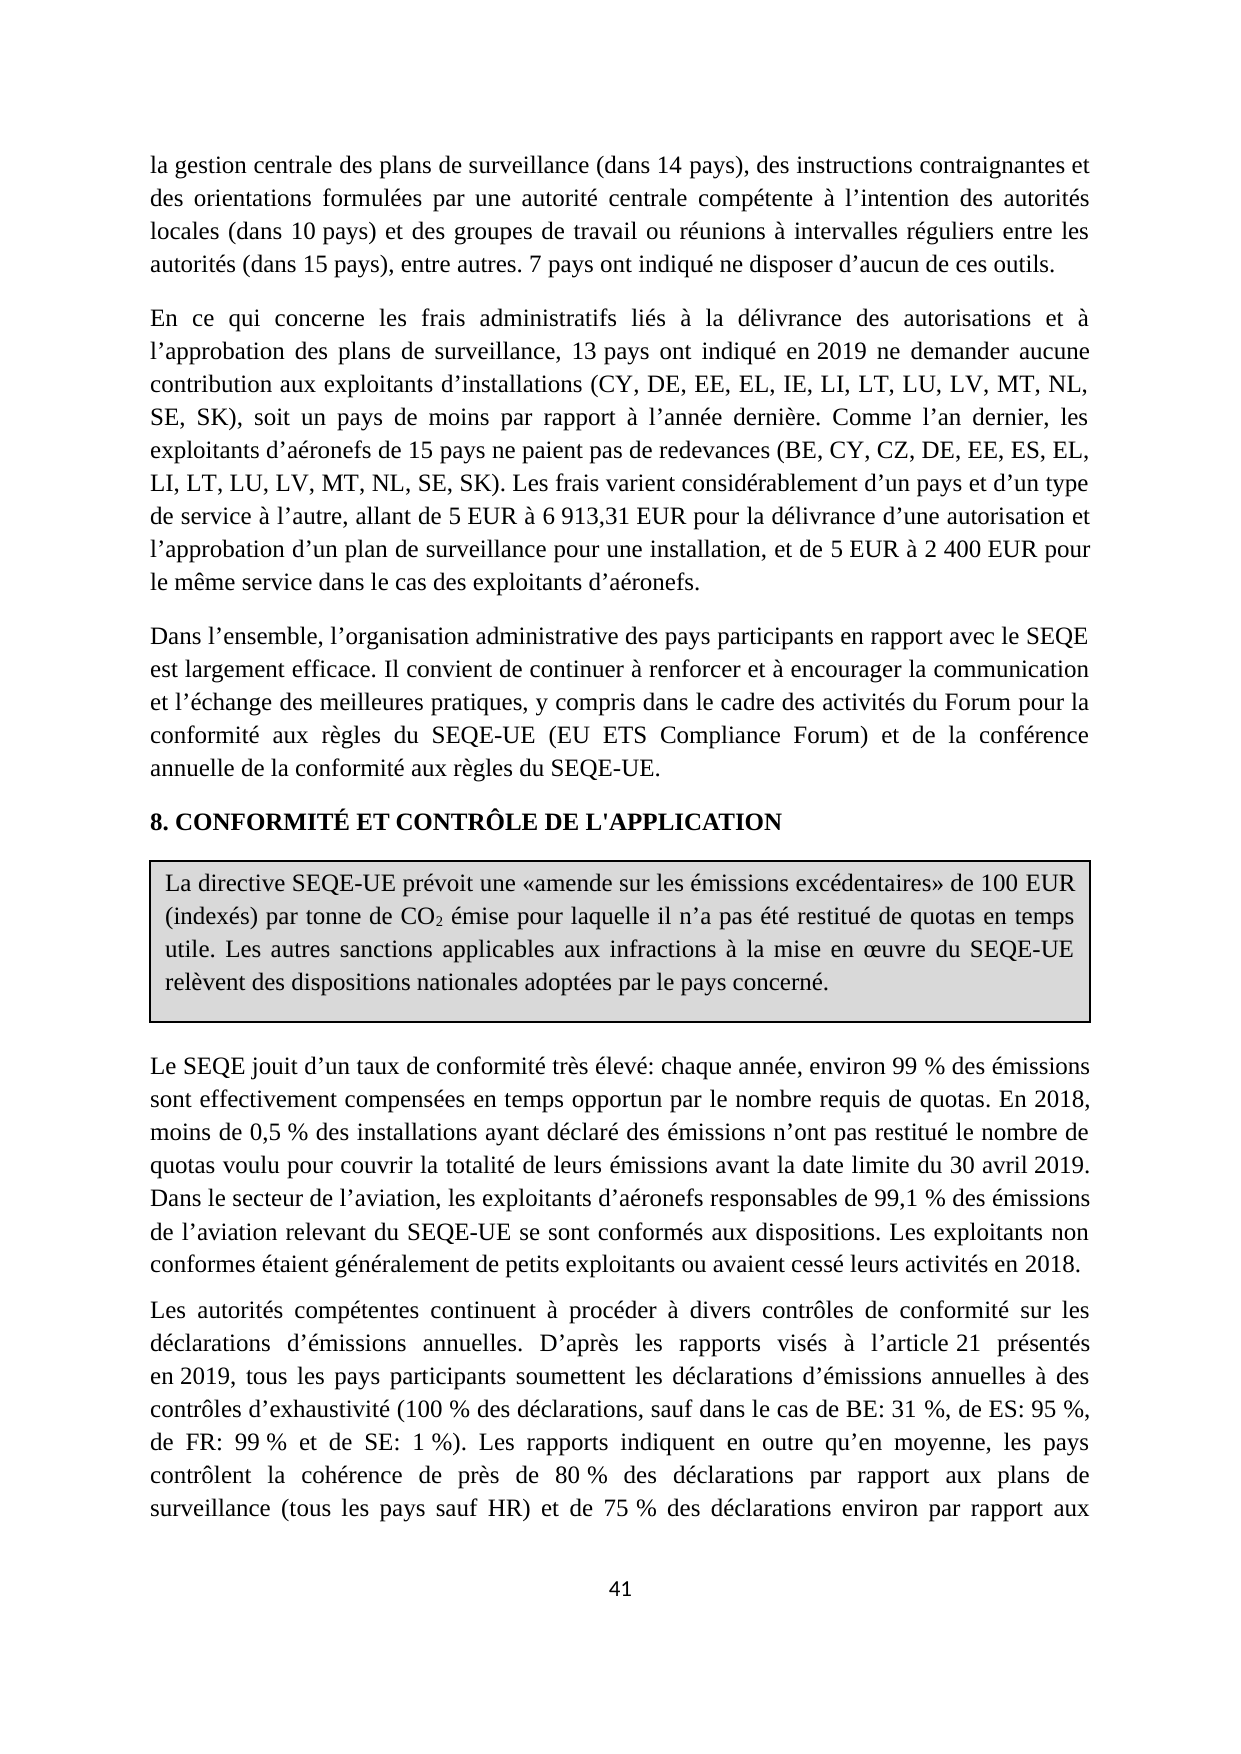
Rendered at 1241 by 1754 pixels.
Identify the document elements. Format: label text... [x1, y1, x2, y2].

text 8. CONFORMITÉ ET CONTRÔLE DE L'APPLICATION [150, 807, 1090, 836]
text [150, 1295, 1090, 1522]
text Dans l’ensemble, l’organisation administrative des pays participants en rapport avec le SEQE est largement efficace. Il convient de continuer à renforcer et à encourager la communication et l’échange des meilleures pratiques, y compris dans le cadre des activités du Forum pour la conformité aux règles du SEQE-UE (EU ETS Compliance Forum) et de la conférence annuelle de la conformité aux règles du SEQE-UE. [150, 621, 1090, 782]
text Le SEQE jouit d’un taux de conformité très élevé: chaque année, environ 99 % des émissions sont effectivement compensées en temps opportun par le nombre requis de quotas. En 2018, moins de 0,5 % des installations ayant déclaré des émissions n’ont pas restitué le nombre de quotas voulu pour couvrir la totalité de leurs émissions avant la date limite du 30 avril 2019. Dans le secteur de l’aviation, les exploitants d’aéronefs responsables de 99,1 % des émissions de l’aviation relevant du SEQE-UE se sont conformés aux dispositions. Les exploitants non conformes étaient généralement de petits exploitants ou avaient cessé leurs activités en 2018. [150, 1051, 1090, 1278]
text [150, 150, 1090, 278]
text En ce qui concerne les frais administratifs liés à la délivrance des autorisations et à l’approbation des plans de surveillance, 13 pays ont indiqué en 2019 ne demander aucune contribution aux exploitants d’installations (CY, DE, EE, EL, IE, LI, LT, LU, LV, MT, NL, SE, SK), soit un pays de moins par rapport à l’année dernière. Comme l’an dernier, les exploitants d’aéronefs de 15 pays ne paient pas de redevances (BE, CY, CZ, DE, EE, ES, EL, LI, LT, LU, LV, MT, NL, SE, SK). Les frais varient considérablement d’un pays et d’un type de service à l’autre, allant de 5 EUR à 6 913,31 EUR pour la délivrance d’une autorisation et l’approbation d’un plan de surveillance pour une installation, et de 5 EUR à 2 400 EUR pour le même service dans le cas des exploitants d’aéronefs. [150, 303, 1090, 596]
